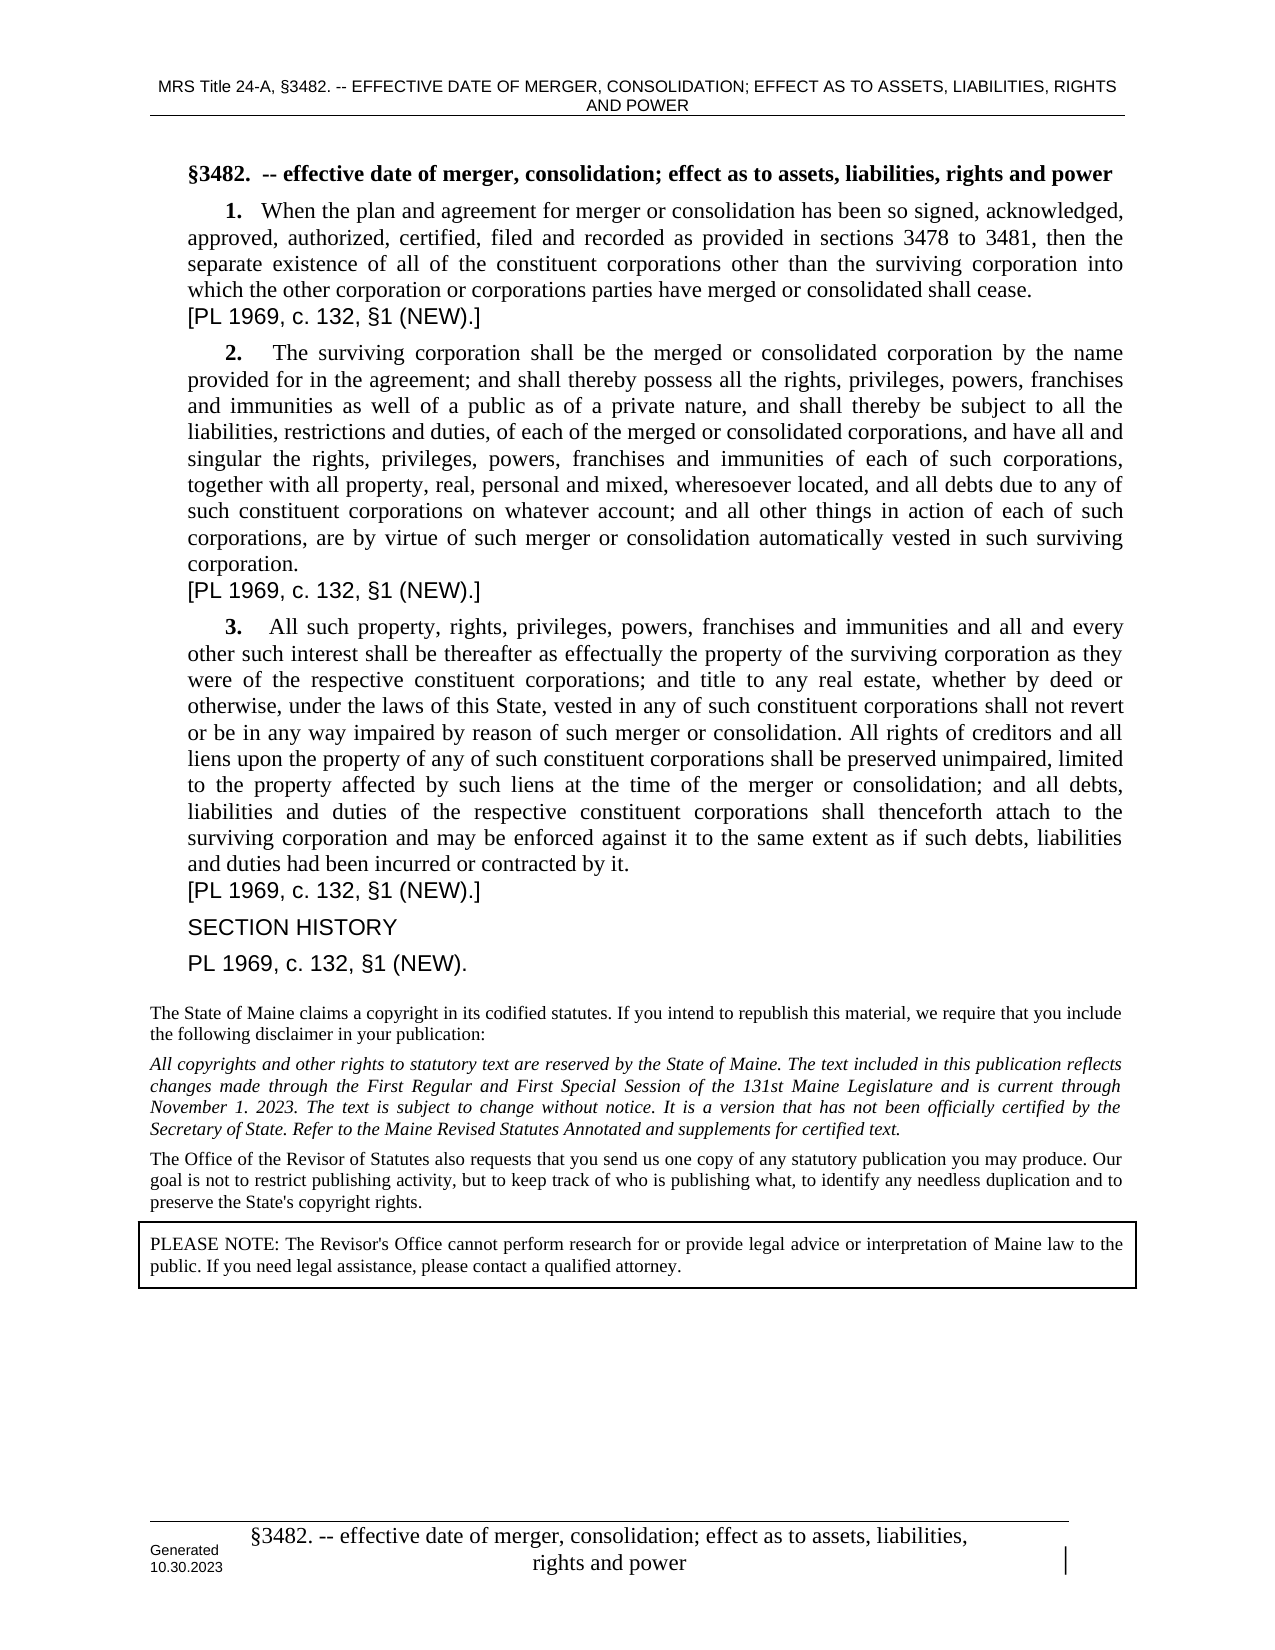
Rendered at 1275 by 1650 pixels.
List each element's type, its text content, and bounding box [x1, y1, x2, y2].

text 3. All such property, rights, privileges, powers, franchises and immunities and all and every other such interest shall be thereafter as effectually the property of the surviving corporation as they were of the respective constituent corporations; and title to any real estate, whether by deed or otherwise, under the laws of this State, vested in any of such constituent corporations shall not revert or be in any way impaired by reason of such merger or consolidation. All rights of creditors and all liens upon the property of any of such constituent corporations shall be preserved unimpaired, limited to the property affected by such liens at the time of the merger or consolidation; and all debts, liabilities and duties of the respective constituent corporations shall thenceforth attach to the surviving corporation and may be enforced against it to the same extent as if such debts, liabilities and duties had been incurred or contracted by it. [187, 613, 1125, 877]
text PLEASE NOTE: The Revisor's Office cannot perform research for or provide legal advice or interpretation of Maine law to the public. If you need legal assistance, please contact a qualified attorney. [140, 1223, 1135, 1287]
text 1. When the plan and agreement for merger or consolidation has been so signed, acknowledged, approved, authorized, certified, filed and recorded as provided in sections 3478 to 3481, then the separate existence of all of the constituent corporations other than the surviving corporation into which the other corporation or corporations parties have merged or consolidated shall cease. [187, 197, 1125, 303]
text §3482. -- effective date of merger, consolidation; effect as to assets, liabilities, rights and power [187, 160, 1125, 187]
text PL 1969, c. 132, §1 (NEW). [187, 950, 1125, 977]
text SECTION HISTORY [187, 914, 1125, 940]
text The State of Maine claims a copyright in its codified statutes. If you intend to republish this material, we require that you include the following disclaimer in your publication: [150, 1002, 1125, 1045]
text All copyrights and other rights to statutory text are reserved by the State of Maine. The text included in this publication reflects changes made through the First Regular and First Special Session of the 131st Maine Legislature and is current through November 1. 2023 . The text is subject to change without notice. It is a version that has not been officially certified by the Secretary of State. Refer to the Maine Revised Statutes Annotated and supplements for certified text. [150, 1053, 1125, 1139]
text 2. The surviving corporation shall be the merged or consolidated corporation by the name provided for in the agreement; and shall thereby possess all the rights, privileges, powers, franchises and immunities as well of a public as of a private nature, and shall thereby be subject to all the liabilities, restrictions and duties, of each of the merged or consolidated corporations, and have all and singular the rights, privileges, powers, franchises and immunities of each of such corporations, together with all property, real, personal and mixed, wheresoever located, and all debts due to any of such constituent corporations on whatever account; and all other things in action of each of such corporations, are by virtue of such merger or consolidation automatically vested in such surviving corporation. [187, 339, 1125, 577]
text [PL 1969, c. 132, §1 (NEW).] [187, 877, 1125, 903]
text [PL 1969, c. 132, §1 (NEW).] [187, 577, 1125, 603]
text [PL 1969, c. 132, §1 (NEW).] [187, 303, 1125, 329]
text The Office of the Revisor of Statutes also requests that you send us one copy of any statutory publication you may produce. Our goal is not to restrict publishing activity, but to keep track of who is publishing what, to identify any needless duplication and to preserve the State's copyright rights. [150, 1148, 1125, 1212]
